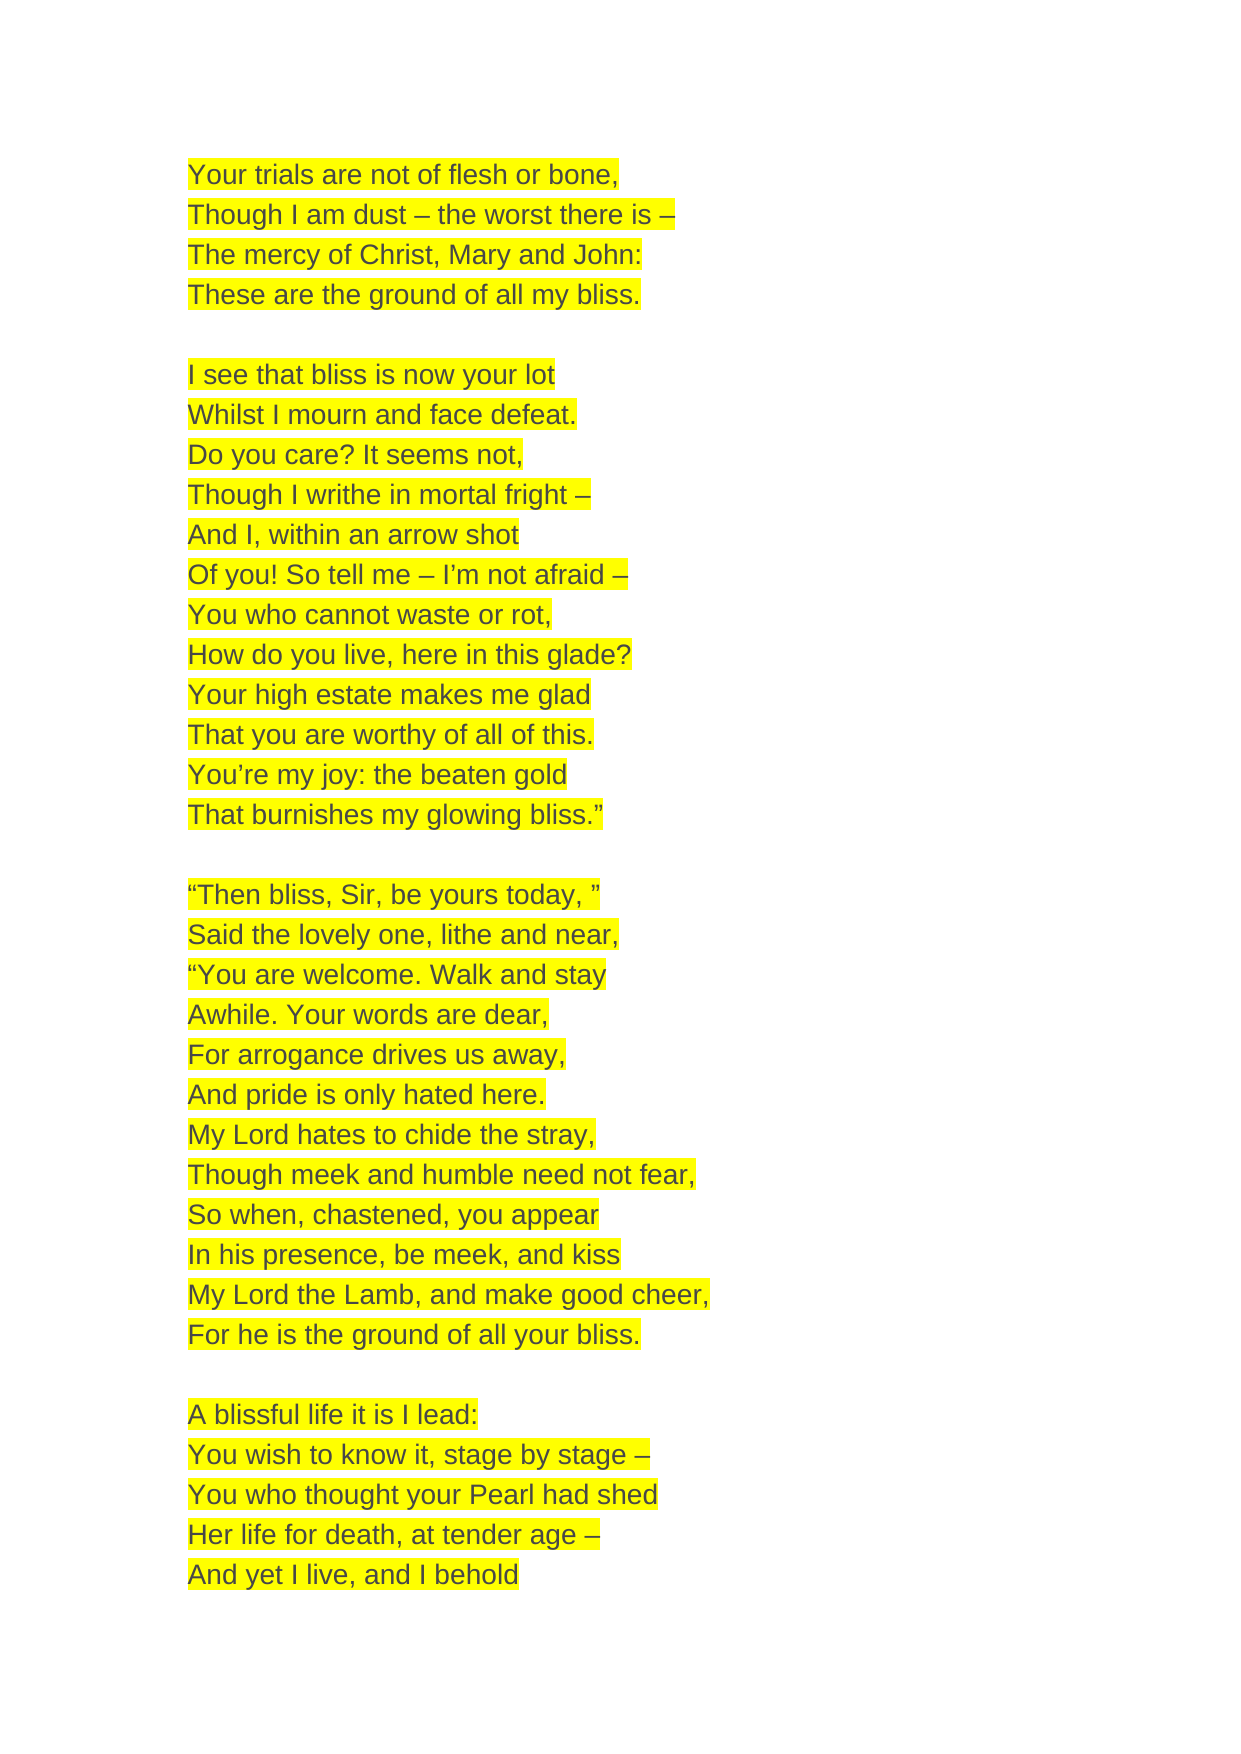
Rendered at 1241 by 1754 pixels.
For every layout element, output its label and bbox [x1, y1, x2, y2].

text [187, 150, 1053, 1590]
